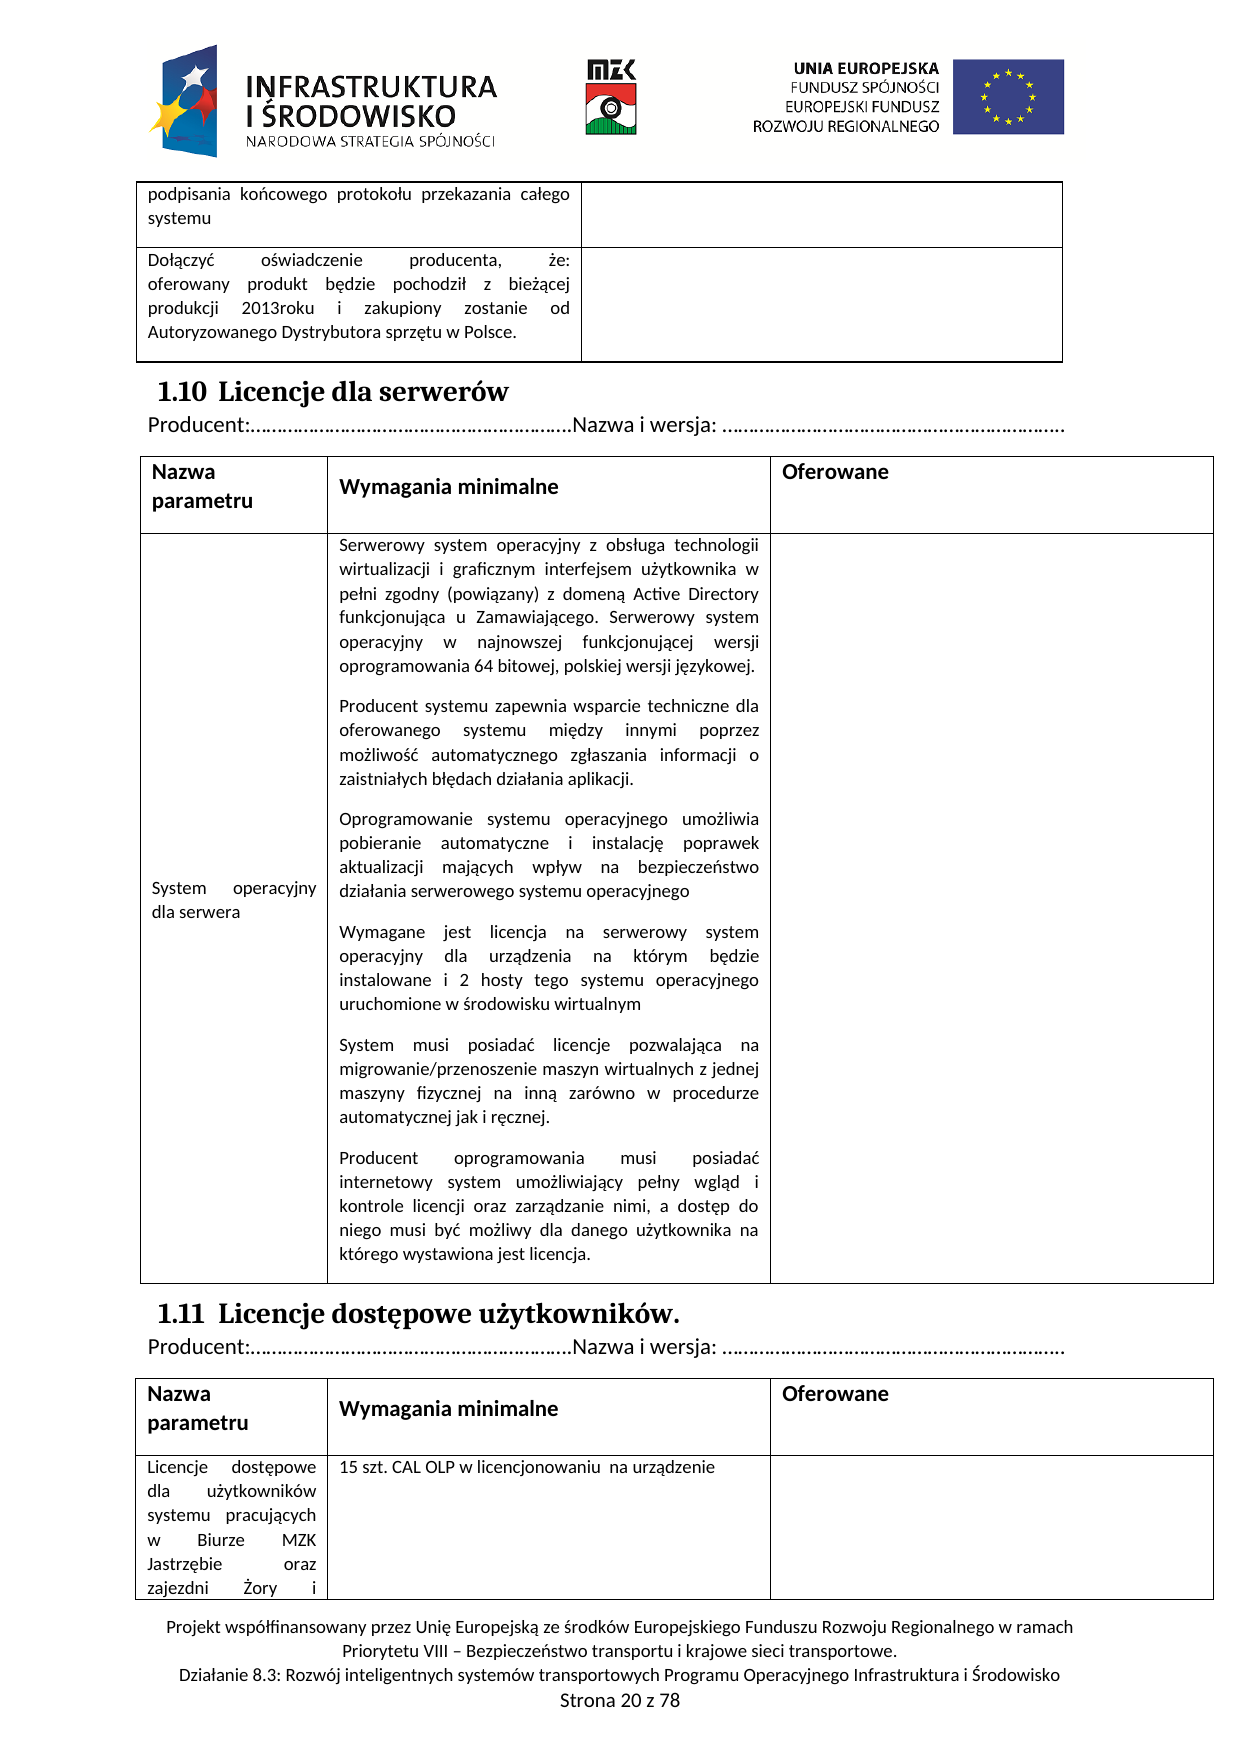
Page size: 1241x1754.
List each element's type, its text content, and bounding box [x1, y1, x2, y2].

table_cell Dołączyć oświadczenie producenta, że: oferowany produkt będzie pochodził z bieżącej produkcji 2013roku i zakupiony zostanie od Autoryzowanego Dystrybutora sprzętu w Polsce. [137, 248, 581, 361]
table_header Nazwa parametru [141, 457, 327, 532]
table_cell [582, 248, 1062, 361]
table_cell [771, 534, 1213, 1283]
table_cell [582, 183, 1062, 247]
subtitle Licencje dostępowe użytkowników. [158, 1297, 1093, 1330]
table_header Wymagania minimalne [328, 457, 770, 532]
picture [147, 37, 1086, 164]
text Producent:…………………………………………………….Nazwa i wersja: ……………………………………………………….. [148, 1332, 1093, 1360]
subtitle Licencje dla serwerów [158, 375, 1093, 408]
table_cell 15 szt. CAL OLP w licencjonowaniu na urządzenie [328, 1456, 770, 1599]
table_cell [771, 1456, 1213, 1599]
table_cell Serwerowy system operacyjny z obsługa technologii wirtualizacji i graficznym interfejsem użytkownika w pełni zgodny (powiązany) z domeną Active Directory funkcjonująca u Zamawiającego. Serwerowy system operacyjny w najnowszej funkcjonującej wersji oprogramowania 64 bitowej, polskiej wersji językowej. Producent systemu zapewnia wsparcie techniczne dla oferowanego systemu między innymi poprzez możliwość automatycznego zgłaszania informacji o zaistniałych błędach działania aplikacji. Oprogramowanie systemu operacyjnego umożliwia pobieranie automatyczne i instalację poprawek aktualizacji mających wpływ na bezpieczeństwo działania serwerowego systemu operacyjnego Wymagane jest licencja na serwerowy system operacyjny dla urządzenia na którym będzie instalowane i 2 hosty tego systemu operacyjnego uruchomione w środowisku wirtualnym System musi posiadać licencje pozwalająca na migrowanie/przenoszenie maszyn wirtualnych z jednej maszyny fizycznej na inną zarówno w procedurze automatycznej jak i ręcznej. Producent oprogramowania musi posiadać internetowy system umożliwiający pełny wgląd i kontrole licencji oraz zarządzanie nimi, a dostęp do niego musi być możliwy dla danego użytkownika na którego wystawiona jest licencja. [328, 534, 770, 1283]
table_header Wymagania minimalne [328, 1379, 770, 1454]
table_cell Licencje dostępowe dla użytkowników systemu pracujących w Biurze MZK Jastrzębie oraz zajezdni Żory i Wodzisław. [136, 1456, 327, 1599]
table_header Oferowane [771, 457, 1213, 532]
table_header Nazwa parametru [136, 1379, 327, 1454]
text Producent:…………………………………………………….Nazwa i wersja: ……………………………………………………….. [148, 410, 1093, 438]
table_cell System operacyjny dla serwera [141, 534, 327, 1283]
table_header Oferowane [771, 1379, 1213, 1454]
